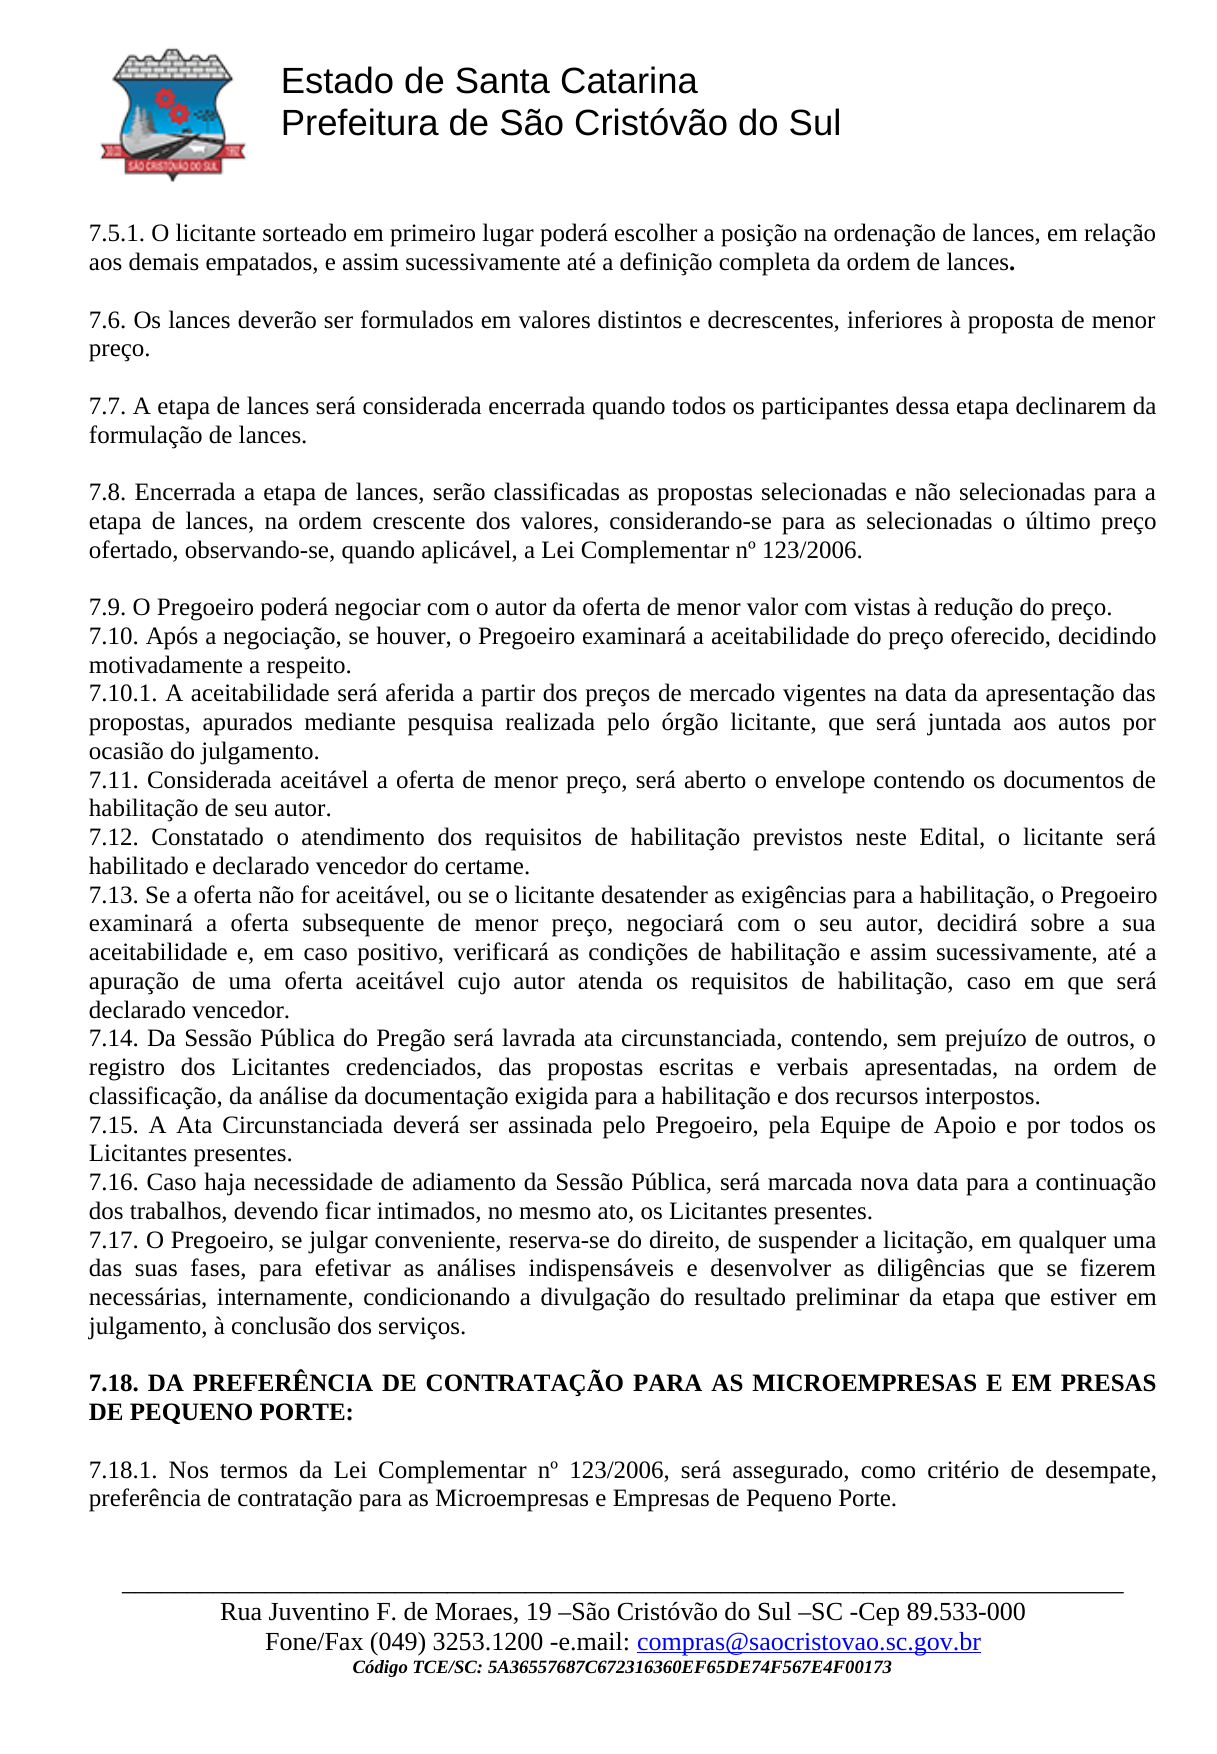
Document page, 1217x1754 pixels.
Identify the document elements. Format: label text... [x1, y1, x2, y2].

text 7.18. DA PREFERÊNCIA DE CONTRATAÇÃO PARA AS MICROEMPRESAS E EM PRESAS DE PEQUENO PORTE: [89, 1368, 1158, 1426]
text 7.11. Considerada aceitável a oferta de menor preço, será aberto o envelope contendo os documentos de habilitação de seu autor. [89, 765, 1158, 822]
text 7.6. Os lances deverão ser formulados em valores distintos e decrescentes, inferiores à proposta de menor preço. [89, 305, 1158, 362]
text 7.8. Encerrada a etapa de lances, serão classificadas as propostas selecionadas e não selecionadas para a etapa de lances, na ordem crescente dos valores, considerando-se para as selecionadas o último preço ofertado, observando-se, quando aplicável, a Lei Complementar nº 123/2006. [89, 477, 1158, 563]
text 7.10. Após a negociação, se houver, o Pregoeiro examinará a aceitabilidade do preço oferecido, decidindo motivadamente a respeito. [89, 621, 1158, 678]
text 7.9. O Pregoeiro poderá negociar com o autor da oferta de menor valor com vistas à redução do preço. [89, 592, 1158, 621]
text 7.7. A etapa de lances será considerada encerrada quando todos os participantes dessa etapa declinarem da formulação de lances. [89, 391, 1158, 448]
text 7.13. Se a oferta não for aceitável, ou se o licitante desatender as exigências para a habilitação, o Pregoeiro examinará a oferta subsequente de menor preço, negociará com o seu autor, decidirá sobre a sua aceitabilidade e, em caso positivo, verificará as condições de habilitação e assim sucessivamente, até a apuração de uma oferta aceitável cujo autor atenda os requisitos de habilitação, caso em que será declarado vencedor. [89, 880, 1158, 1023]
text 7.12. Constatado o atendimento dos requisitos de habilitação previstos neste Edital, o licitante será habilitado e declarado vencedor do certame. [89, 822, 1158, 880]
text 7.10.1. A aceitabilidade será aferida a partir dos preços de mercado vigentes na data da apresentação das propostas, apurados mediante pesquisa realizada pelo órgão licitante, que será juntada aos autos por ocasião do julgamento. [89, 678, 1158, 765]
text 7.16. Caso haja necessidade de adiamento da Sessão Pública, será marcada nova data para a continuação dos trabalhos, devendo ficar intimados, no mesmo ato, os Licitantes presentes. [89, 1167, 1158, 1225]
text 7.14. Da Sessão Pública do Pregão será lavrada ata circunstanciada, contendo, sem prejuízo de outros, o registro dos Licitantes credenciados, das propostas escritas e verbais apresentadas, na ordem de classificação, da análise da documentação exigida para a habilitação e dos recursos interpostos. [89, 1023, 1158, 1110]
text 7.18.1. Nos termos da Lei Complementar nº 123/2006, será assegurado, como critério de desempate, preferência de contratação para as Microempresas e Empresas de Pequeno Porte. [89, 1455, 1158, 1512]
text 7.17. O Pregoeiro, se julgar conveniente, reserva-se do direito, de suspender a licitação, em qualquer uma das suas fases, para efetivar as análises indispensáveis e desenvolver as diligências que se fizerem necessárias, internamente, condicionando a divulgação do resultado preliminar da etapa que estiver em julgamento, à conclusão dos serviços. [89, 1225, 1158, 1340]
text 7.5.1. O licitante sorteado em primeiro lugar poderá escolher a posição na ordenação de lances, em relação aos demais empatados, e assim sucessivamente até a definição completa da ordem de lances. [89, 218, 1158, 276]
text 7.15. A Ata Circunstanciada deverá ser assinada pelo Pregoeiro, pela Equipe de Apoio e por todos os Licitantes presentes. [89, 1110, 1158, 1167]
picture [95, 37, 254, 196]
